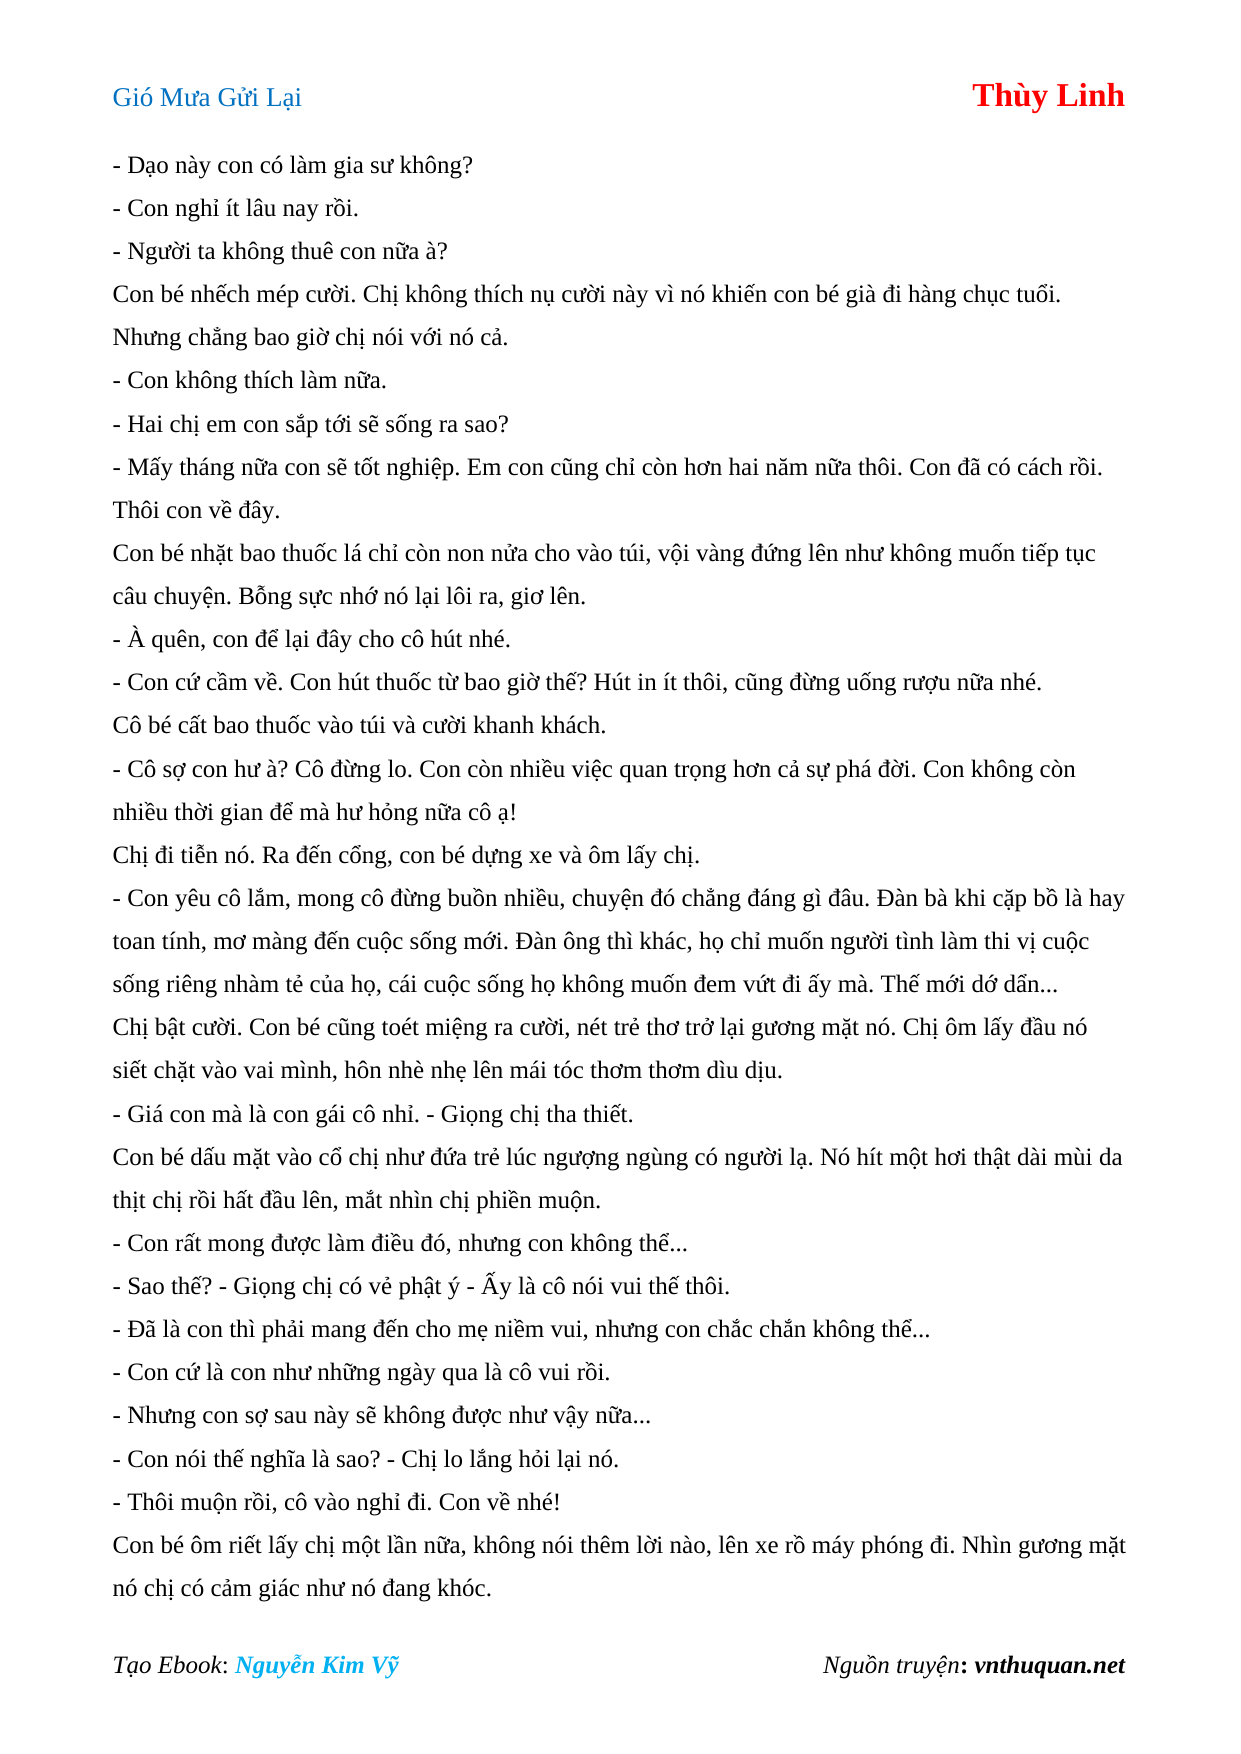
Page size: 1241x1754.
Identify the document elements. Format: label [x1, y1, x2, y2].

text [112, 150, 1128, 1602]
